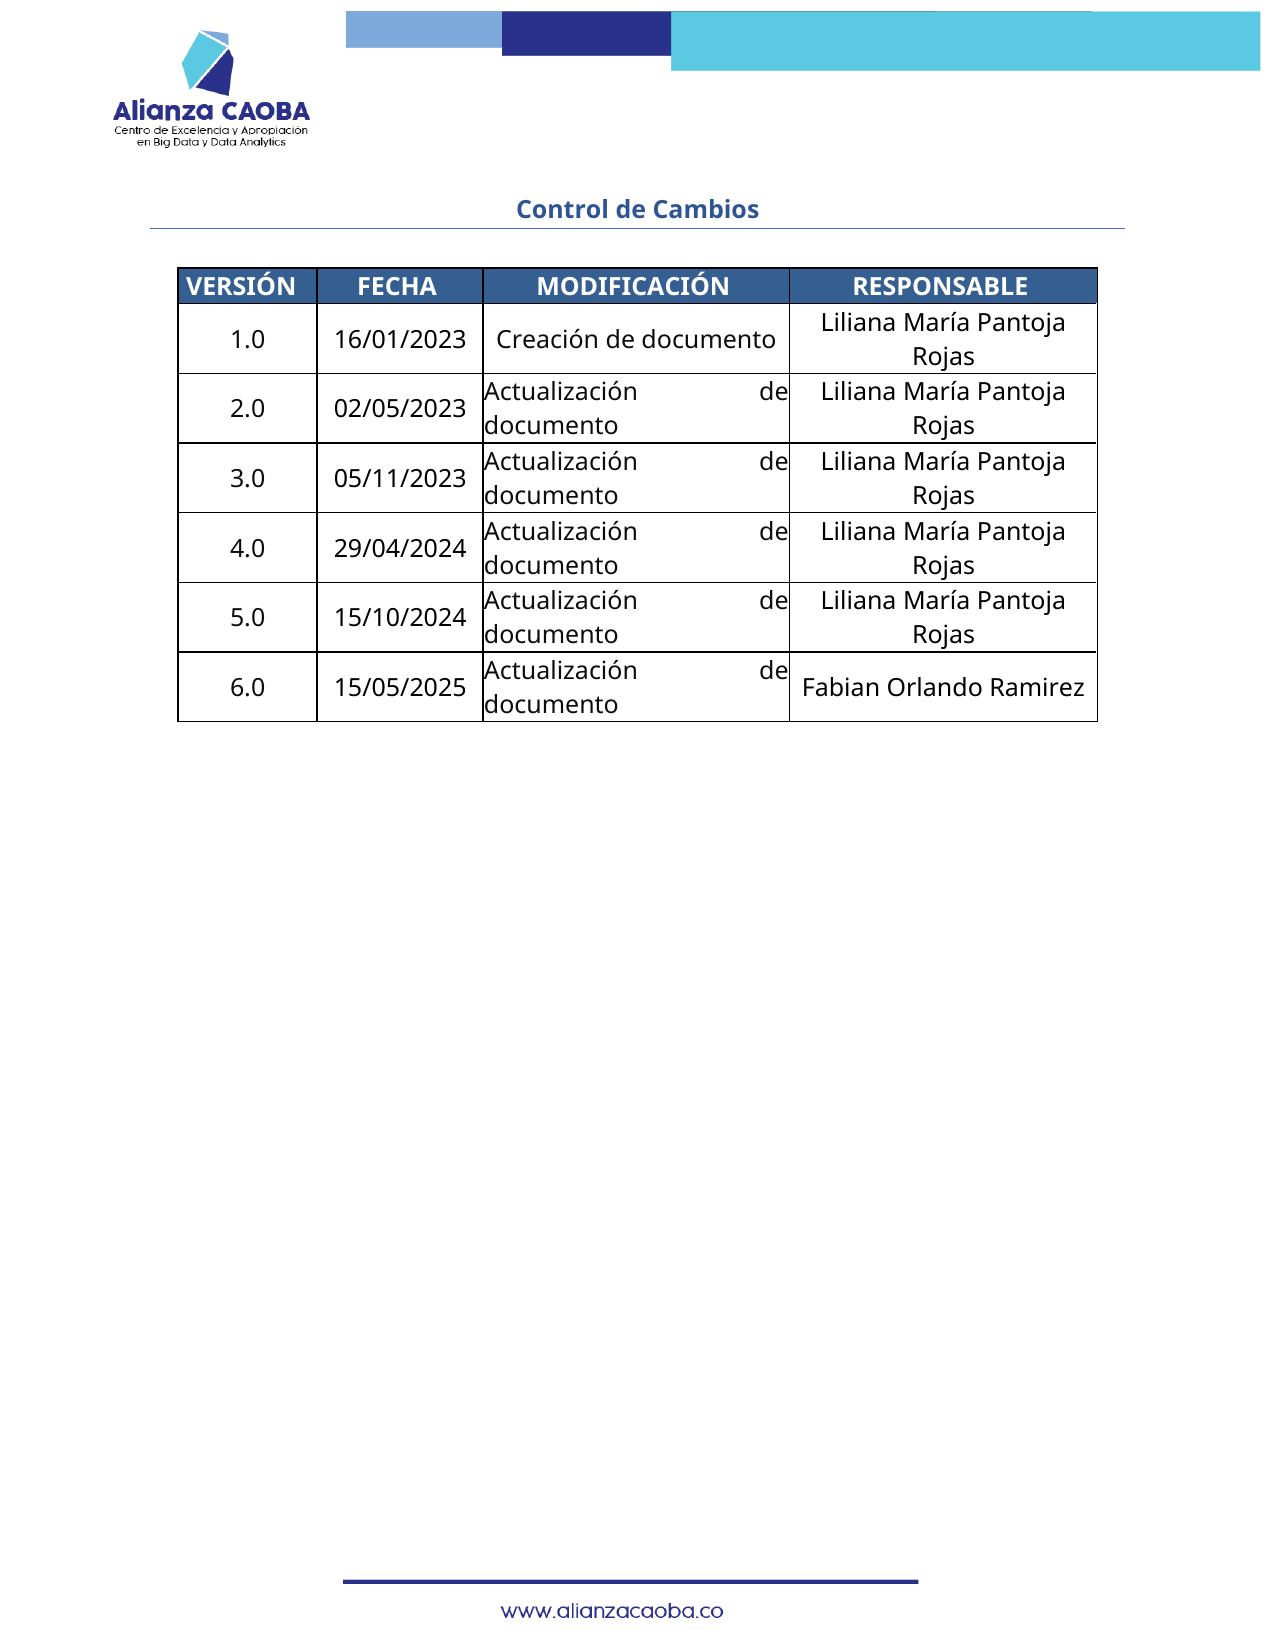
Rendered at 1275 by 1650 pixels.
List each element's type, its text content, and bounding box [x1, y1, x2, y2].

table_cell Fabian Orlando Ramirez [790, 651, 1097, 721]
table_cell 5.0 [179, 583, 316, 651]
table_cell Actualización de documento [484, 583, 789, 651]
table_cell Liliana María Pantoja Rojas [790, 512, 1097, 581]
table_header VERSIÓN [179, 269, 316, 303]
table_cell Liliana María Pantoja Rojas [790, 373, 1097, 442]
table_cell Liliana María Pantoja Rojas [790, 303, 1097, 372]
table_cell 15/05/2025 [318, 653, 482, 721]
table_cell Actualización de documento [484, 653, 789, 721]
picture [22, 1494, 1234, 1650]
table_cell 6.0 [179, 653, 316, 721]
table_cell Creación de documento [484, 304, 789, 372]
table_cell 2.0 [179, 374, 316, 442]
table_header FECHA [318, 269, 482, 303]
table_cell Liliana María Pantoja Rojas [790, 581, 1097, 651]
subtitle Control de Cambios [150, 192, 1125, 228]
table_cell 29/04/2024 [318, 513, 482, 581]
picture [16, 11, 1261, 158]
table_cell Liliana María Pantoja Rojas [790, 442, 1097, 512]
table_cell Actualización de documento [484, 513, 789, 581]
table_cell 02/05/2023 [318, 374, 482, 442]
table_header RESPONSABLE [790, 269, 1097, 303]
table_cell 1.0 [179, 304, 316, 372]
table_cell 4.0 [179, 513, 316, 581]
table_header MODIFICACIÓN [484, 269, 789, 303]
table_cell Actualización de documento [484, 444, 789, 512]
table_cell 15/10/2024 [318, 583, 482, 651]
table_cell 05/11/2023 [318, 444, 482, 512]
table_cell 16/01/2023 [318, 304, 482, 372]
table_cell 3.0 [179, 444, 316, 512]
table_cell Actualización de documento [484, 374, 789, 442]
